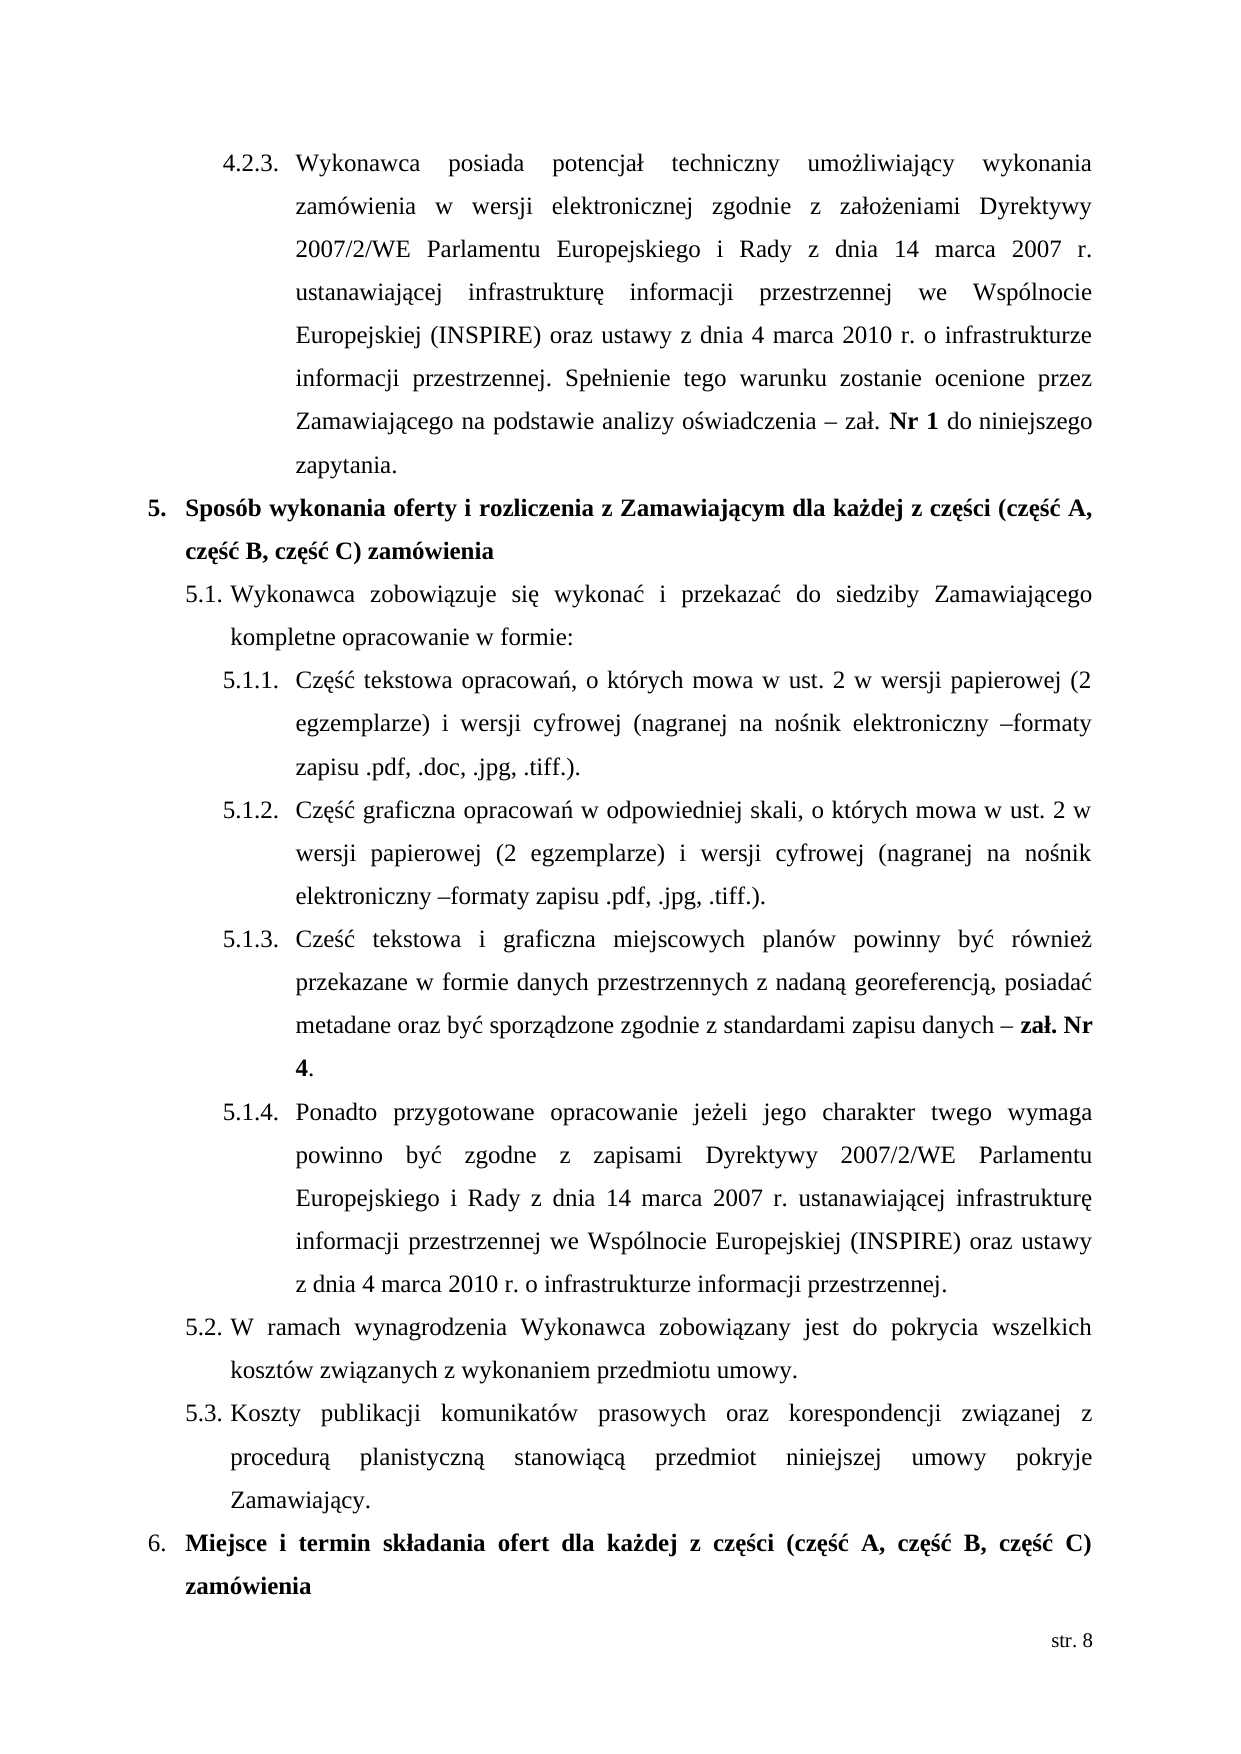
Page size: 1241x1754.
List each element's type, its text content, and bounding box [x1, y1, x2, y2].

list Sposób wykonania oferty i rozliczenia z Zamawiającym dla każdej z części (część A, część B, część C) zamówienia [148, 493, 1093, 565]
list Wykonawca posiada potencjał techniczny umożliwiający wykonania zamówienia w wersji elektronicznej zgodnie z założeniami Dyrektywy 2007/2/WE Parlamentu Europejskiego i Rady z dnia 14 marca 2007 r. ustanawiającej infrastrukturę informacji przestrzennej we Wspólnocie Europejskiej (INSPIRE) oraz ustawy z dnia 4 marca 2010 r. o infrastrukturze informacji przestrzennej. Spełnienie tego warunku zostanie ocenione przez Zamawiającego na podstawie analizy oświadczenia – zał. Nr 1 do niniejszego zapytania. [223, 148, 1093, 478]
list W ramach wynagrodzenia Wykonawca zobowiązany jest do pokrycia wszelkich kosztów związanych z wykonaniem przedmiotu umowy. [185, 1312, 1093, 1384]
list Ponadto przygotowane opracowanie jeżeli jego charakter twego wymaga powinno być zgodne z zapisami Dyrektywy 2007/2/WE Parlamentu Europejskiego i Rady z dnia 14 marca 2007 r. ustanawiającej infrastrukturę informacji przestrzennej we Wspólnocie Europejskiej (INSPIRE) oraz ustawy z dnia 4 marca 2010 r. o infrastrukturze informacji przestrzennej. [223, 1097, 1093, 1298]
list Koszty publikacji komunikatów prasowych oraz korespondencji związanej z procedurą planistyczną stanowiącą przedmiot niniejszej umowy pokryje Zamawiający. [185, 1398, 1093, 1513]
list Wykonawca zobowiązuje się wykonać i przekazać do siedziby Zamawiającego kompletne opracowanie w formie: [185, 579, 1093, 651]
list Część tekstowa opracowań, o których mowa w ust. 2 w wersji papierowej (2 egzemplarze) i wersji cyfrowej (nagranej na nośnik elektroniczny –formaty zapisu .pdf, .doc, .jpg, .tiff.). [223, 665, 1093, 780]
list Część graficzna opracowań w odpowiedniej skali, o których mowa w ust. 2 w wersji papierowej (2 egzemplarze) i wersji cyfrowej (nagranej na nośnik elektroniczny –formaty zapisu .pdf, .jpg, .tiff.). [223, 795, 1093, 910]
list Cześć tekstowa i graficzna miejscowych planów powinny być również przekazane w formie danych przestrzennych z nadaną georeferencją, posiadać metadane oraz być sporządzone zgodnie z standardami zapisu danych – zał. Nr 4. [223, 924, 1093, 1082]
list Miejsce i termin składania ofert dla każdej z części (część A, część B, część C) zamówienia [148, 1528, 1093, 1600]
